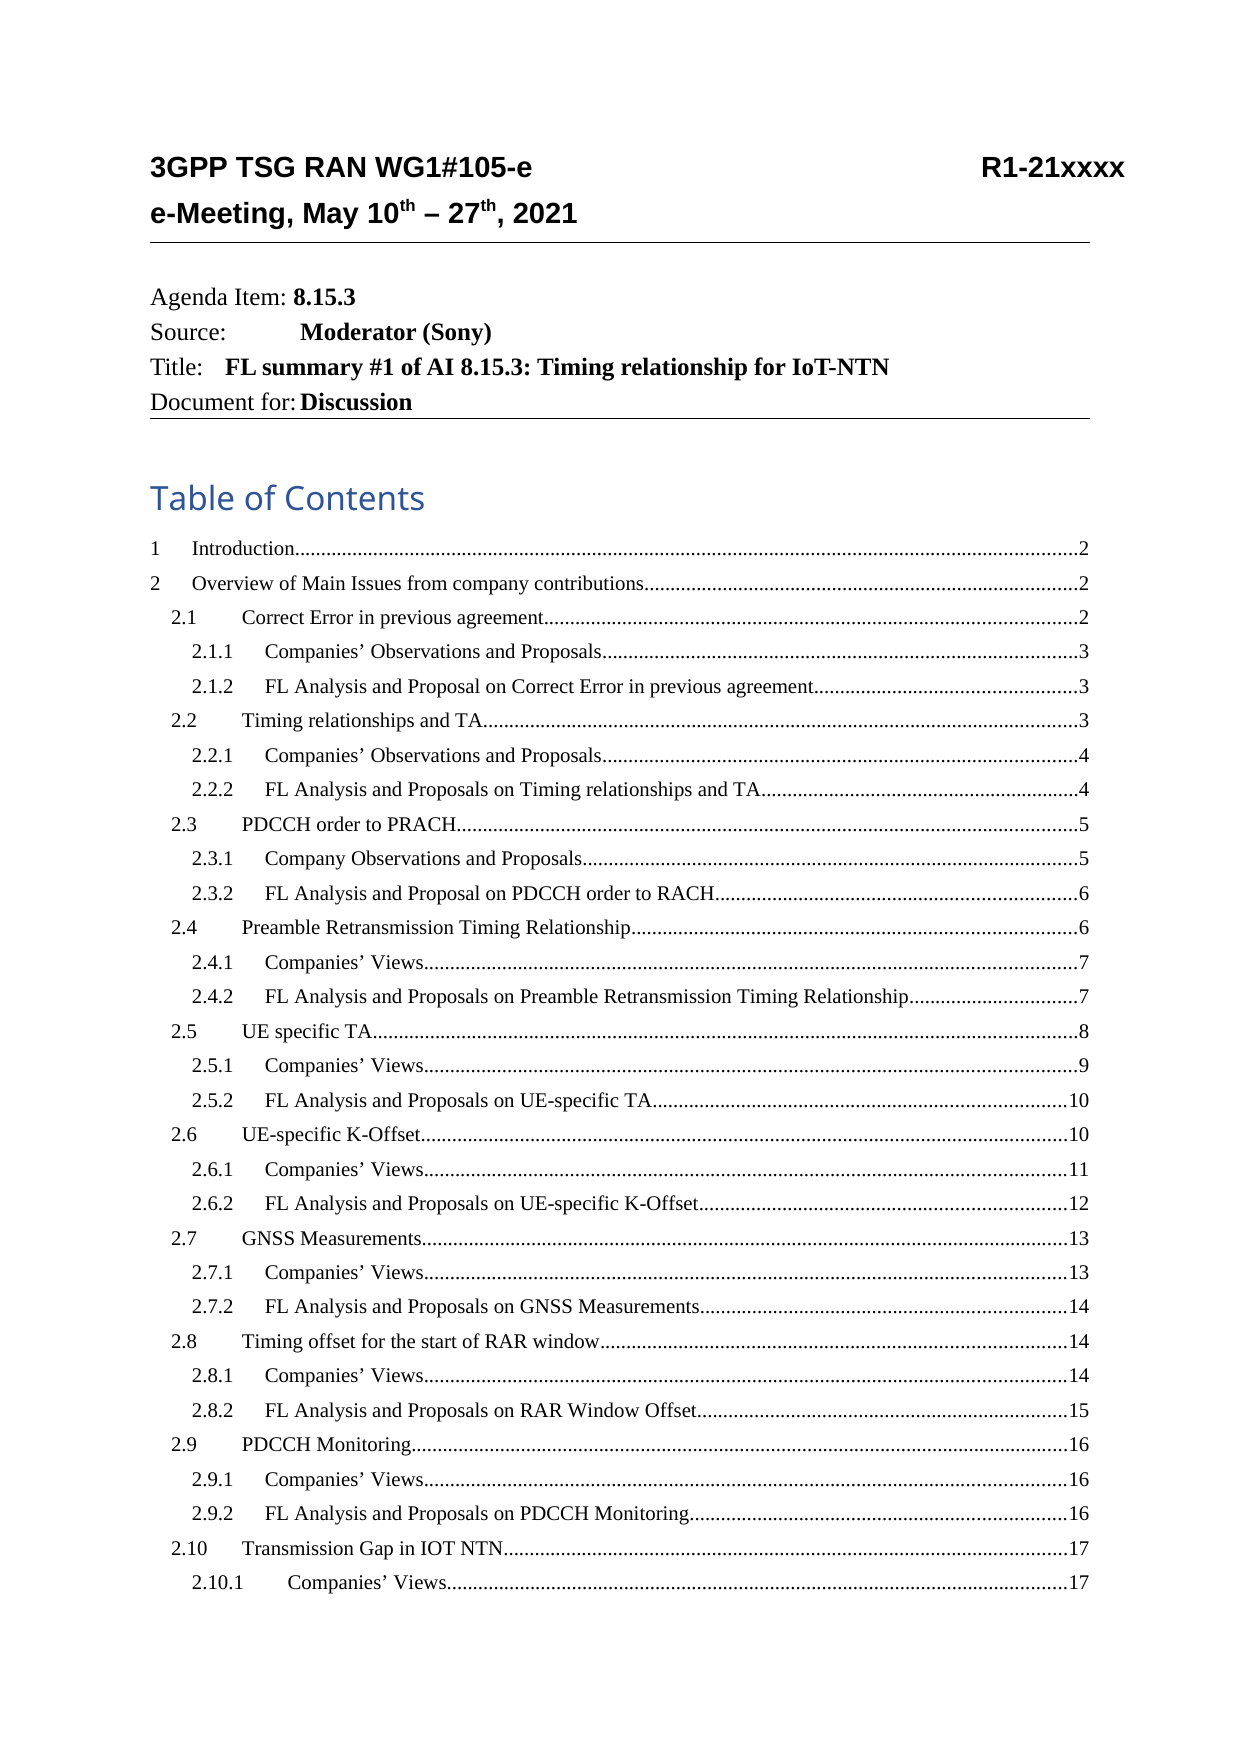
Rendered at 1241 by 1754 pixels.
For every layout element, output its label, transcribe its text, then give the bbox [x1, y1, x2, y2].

text Source: Moderator (Sony) [150, 317, 1090, 346]
text Agenda Item: 8.15.3 [150, 282, 1090, 311]
text Title: FL summary #1 of AI 8.15.3: Timing relationship for IoT-NTN [150, 352, 1090, 381]
text Document for: Discussion [150, 387, 1090, 418]
text 3GPP TSG RAN WG1#105-e R1-21xxxx [150, 150, 1096, 183]
text e-Meeting, May 10th – 27th, 2021 [150, 196, 1090, 229]
